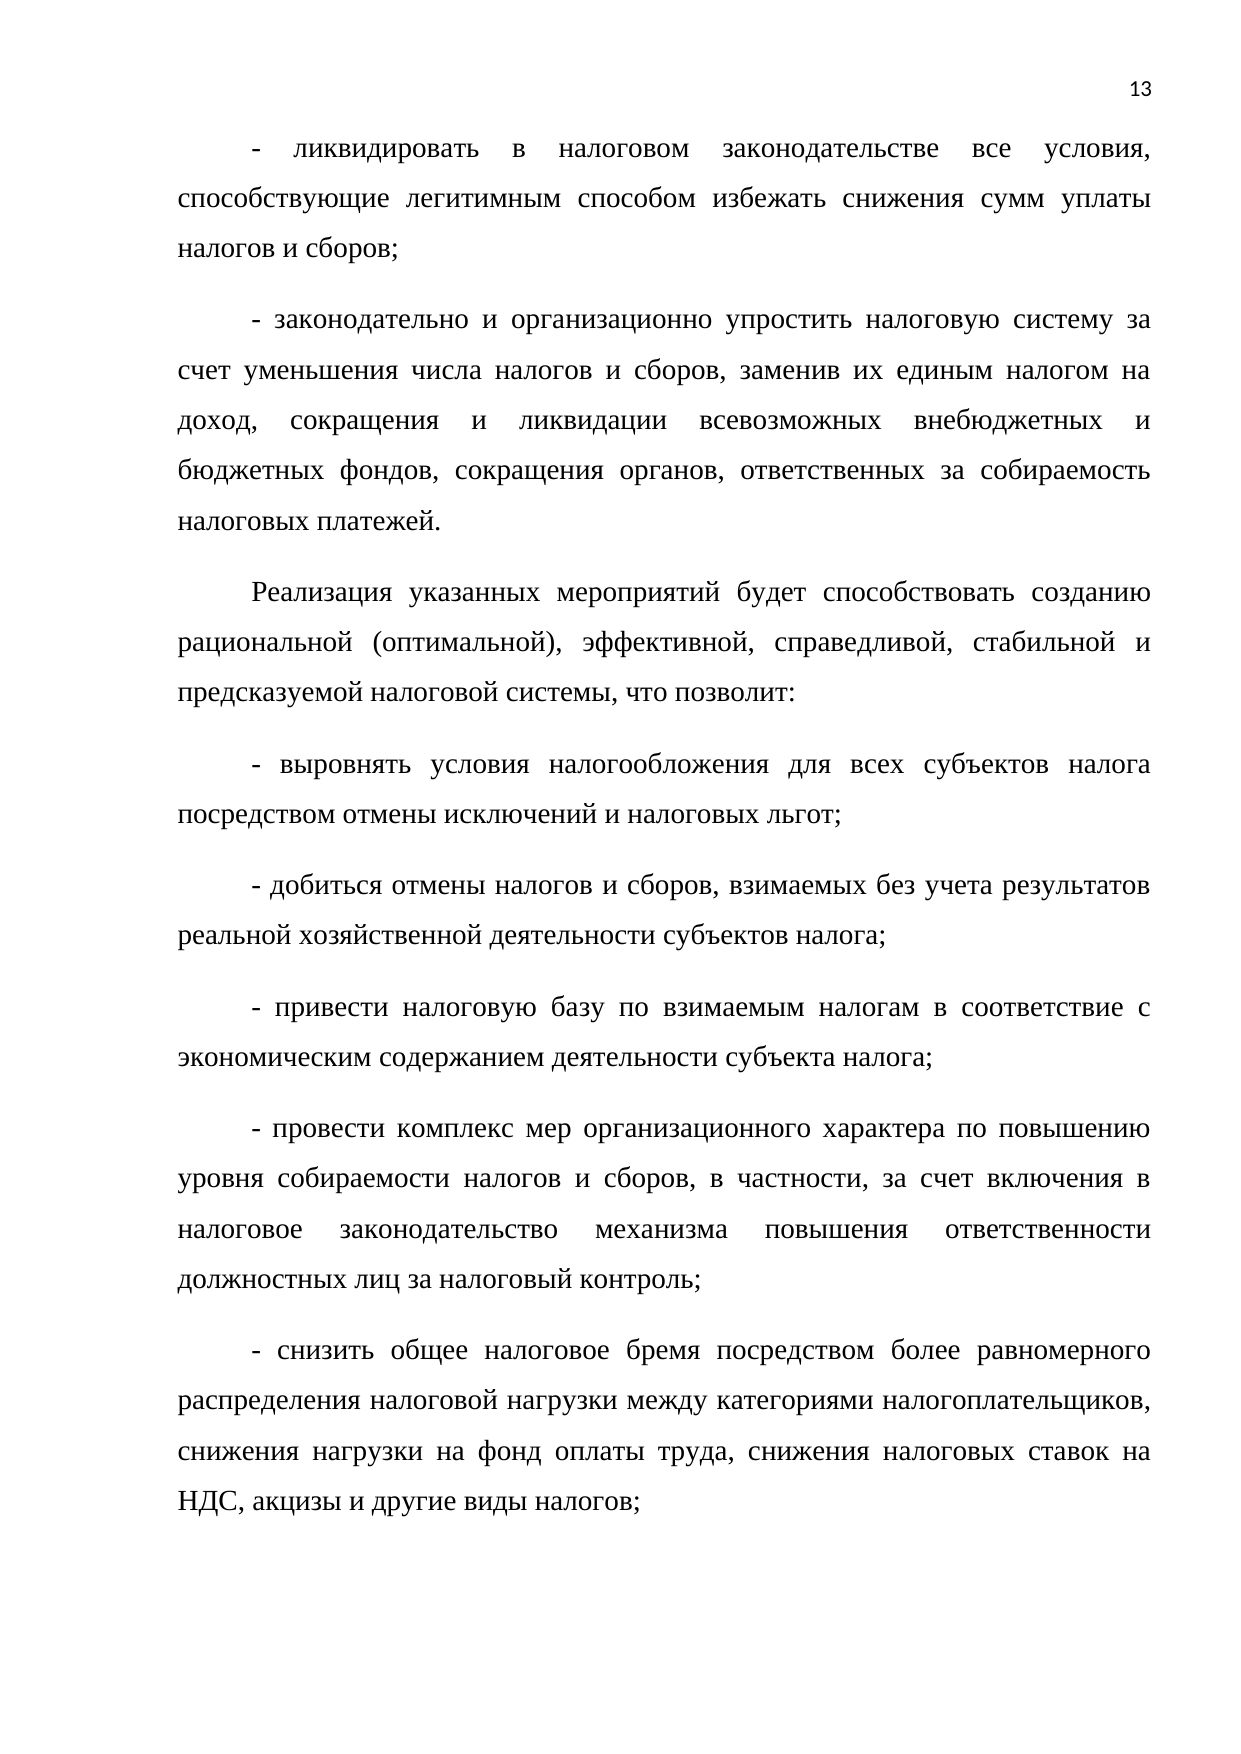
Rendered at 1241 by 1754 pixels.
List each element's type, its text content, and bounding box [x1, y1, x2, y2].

text - ликвидировать в налоговом законодательстве все условия, способствующие легитимным способом избежать снижения сумм уплаты налогов и сборов; [177, 130, 1152, 264]
text - выровнять условия налогообложения для всех субъектов налога посредством отмены исключений и налоговых льгот; [177, 746, 1152, 829]
text - провести комплекс мер организационного характера по повышению уровня собираемости налогов и сборов, в частности, за счет включения в налоговое законодательство механизма повышения ответственности должностных лиц за налоговый контроль; [177, 1110, 1152, 1294]
text - привести налоговую базу по взимаемым налогам в соответствие с экономическим содержанием деятельности субъекта налога; [177, 989, 1152, 1072]
text - добиться отмены налогов и сборов, взимаемых без учета результатов реальной хозяйственной деятельности субъектов налога; [177, 867, 1152, 951]
text Реализация указанных мероприятий будет способствовать созданию рациональной (оптимальной), эффективной, справедливой, стабильной и предсказуемой налоговой системы, что позволит: [177, 574, 1152, 708]
text - законодательно и организационно упростить налоговую систему за счет уменьшения числа налогов и сборов, заменив их единым налогом на доход, сокращения и ликвидации всевозможных внебюджетных и бюджетных фондов, сокращения органов, ответственных за собираемость налоговых платежей. [177, 302, 1152, 536]
text - снизить общее налоговое бремя посредством более равномерного распределения налоговой нагрузки между категориями налогоплательщиков, снижения нагрузки на фонд оплаты труда, снижения налоговых ставок на НДС, акцизы и другие виды налогов; [177, 1332, 1152, 1517]
